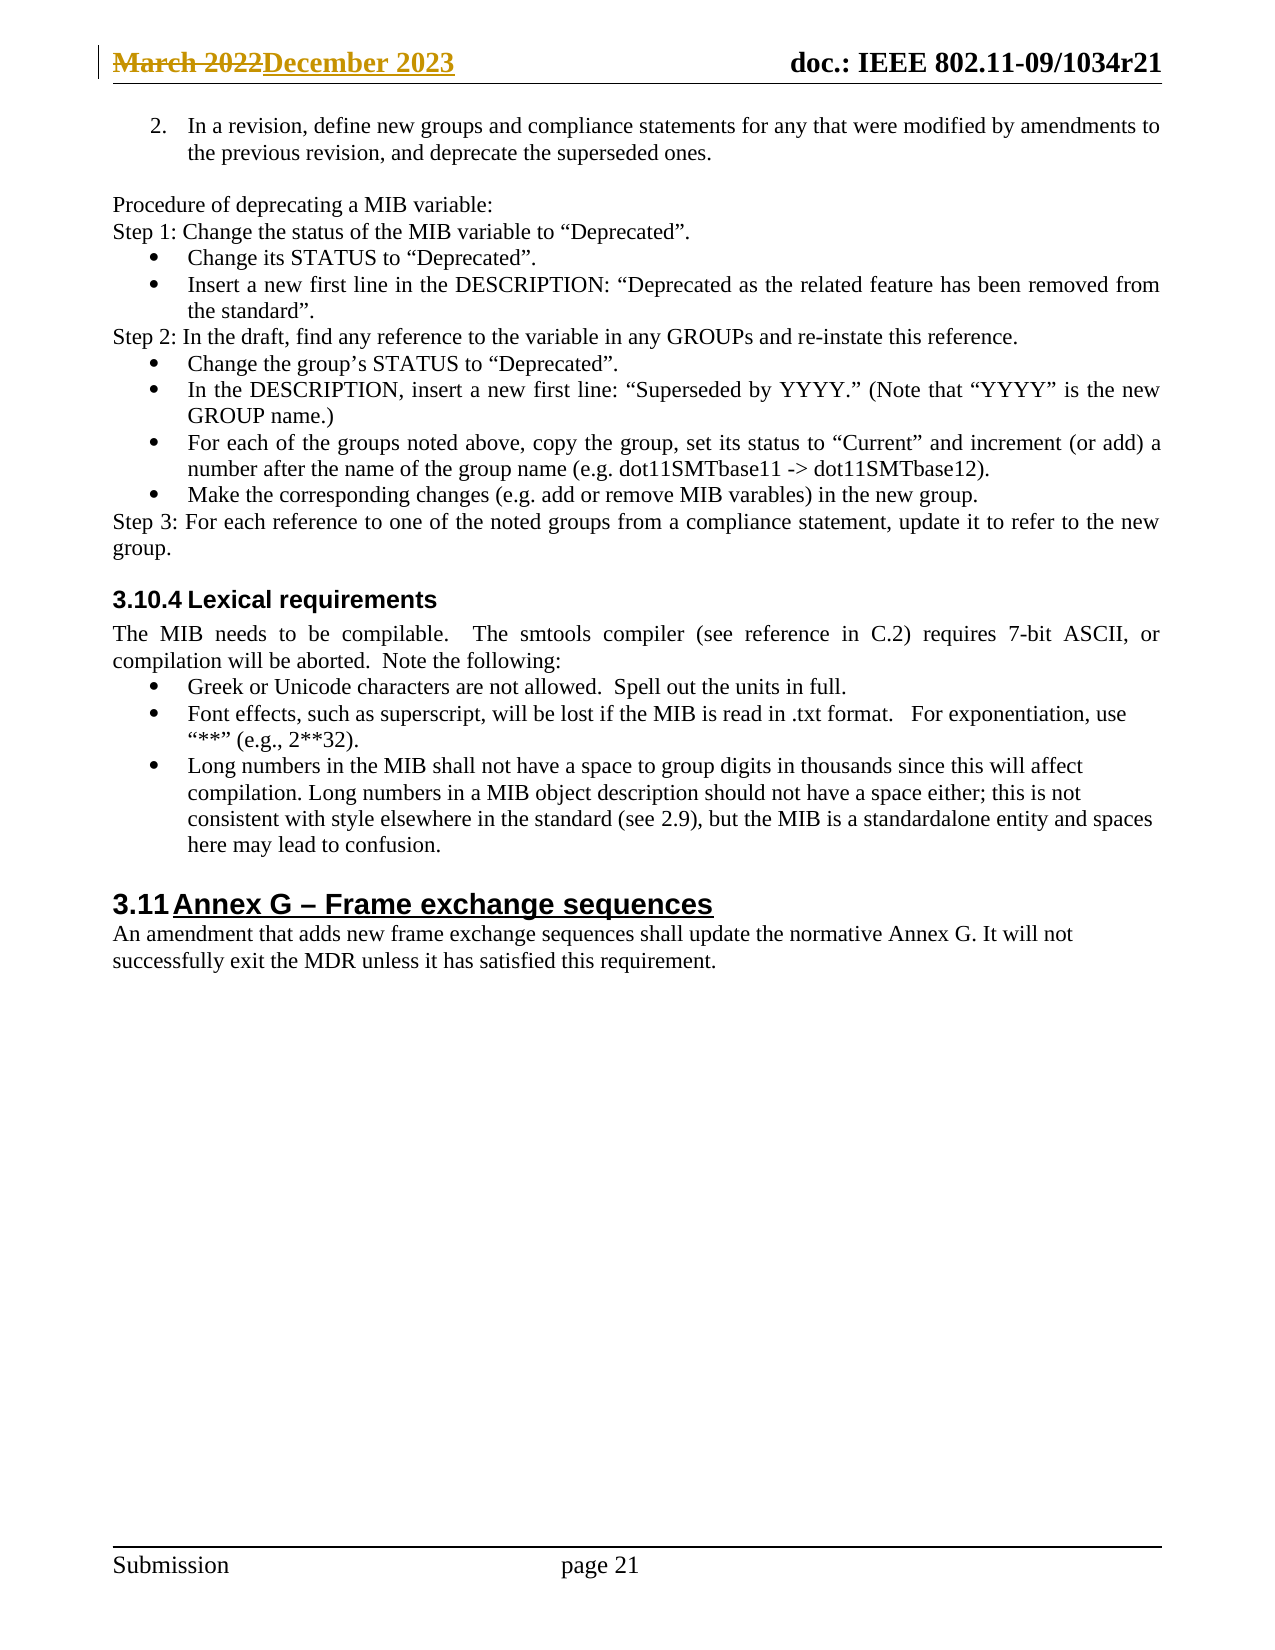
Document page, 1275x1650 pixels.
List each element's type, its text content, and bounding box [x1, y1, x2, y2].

list Step 2: In the draft, find any reference to the variable in any GROUPs and re-instate this reference. [112, 323, 1162, 350]
text The MIB needs to be compilable. The smtools compiler (see reference in C.2) requires 7-bit ASCII, or compilation will be aborted. Note the following: [112, 621, 1162, 673]
list Make the corresponding changes (e.g. add or remove MIB varables) in the new group. [150, 481, 1162, 508]
list In a revision, define new groups and compliance statements for any that were modified by amendments to the previous revision, and deprecate the superseded ones. [150, 112, 1162, 165]
list Font effects, such as superscript, will be lost if the MIB is read in .txt format. For exponentiation, use “**” (e.g., 2**32). [150, 699, 1162, 752]
subtitle Annex G – Frame exchange sequences [112, 887, 1162, 920]
list Change its STATUS to “Deprecated”. [150, 244, 1162, 271]
list In the DESCRIPTION, insert a new first line: “Superseded by YYYY.” (Note that “YYYY” is the new GROUP name.) [150, 376, 1162, 429]
text An amendment that adds new frame exchange sequences shall update the normative Annex G. It will not successfully exit the MDR unless it has satisfied this requirement. [112, 920, 1162, 973]
list Greek or Unicode characters are not allowed. Spell out the units in full. [150, 673, 1162, 699]
list Step 1: Change the status of the MIB variable to “Deprecated”. [112, 218, 1162, 244]
list Change the group’s STATUS to “Deprecated”. [150, 350, 1162, 376]
text Procedure of deprecating a MIB variable: [112, 192, 1162, 218]
list Long numbers in the MIB shall not have a space to group digits in thousands since this will affect compilation. Long numbers in a MIB object description should not have a space either; this is not consistent with style elsewhere in the standard (see 2.9), but the MIB is a standardalone entity and spaces here may lead to confusion. [150, 752, 1162, 858]
list Insert a new first line in the DESCRIPTION: “Deprecated as the related feature has been removed from the standard”. [150, 271, 1162, 323]
subtitle Lexical requirements [112, 586, 1162, 614]
list For each of the groups noted above, copy the group, set its status to “Current” and increment (or add) a number after the name of the group name (e.g. dot11SMTbase11 -> dot11SMTbase12). [150, 429, 1162, 481]
list Step 3: For each reference to one of the noted groups from a compliance statement, update it to refer to the new group. [112, 508, 1162, 561]
